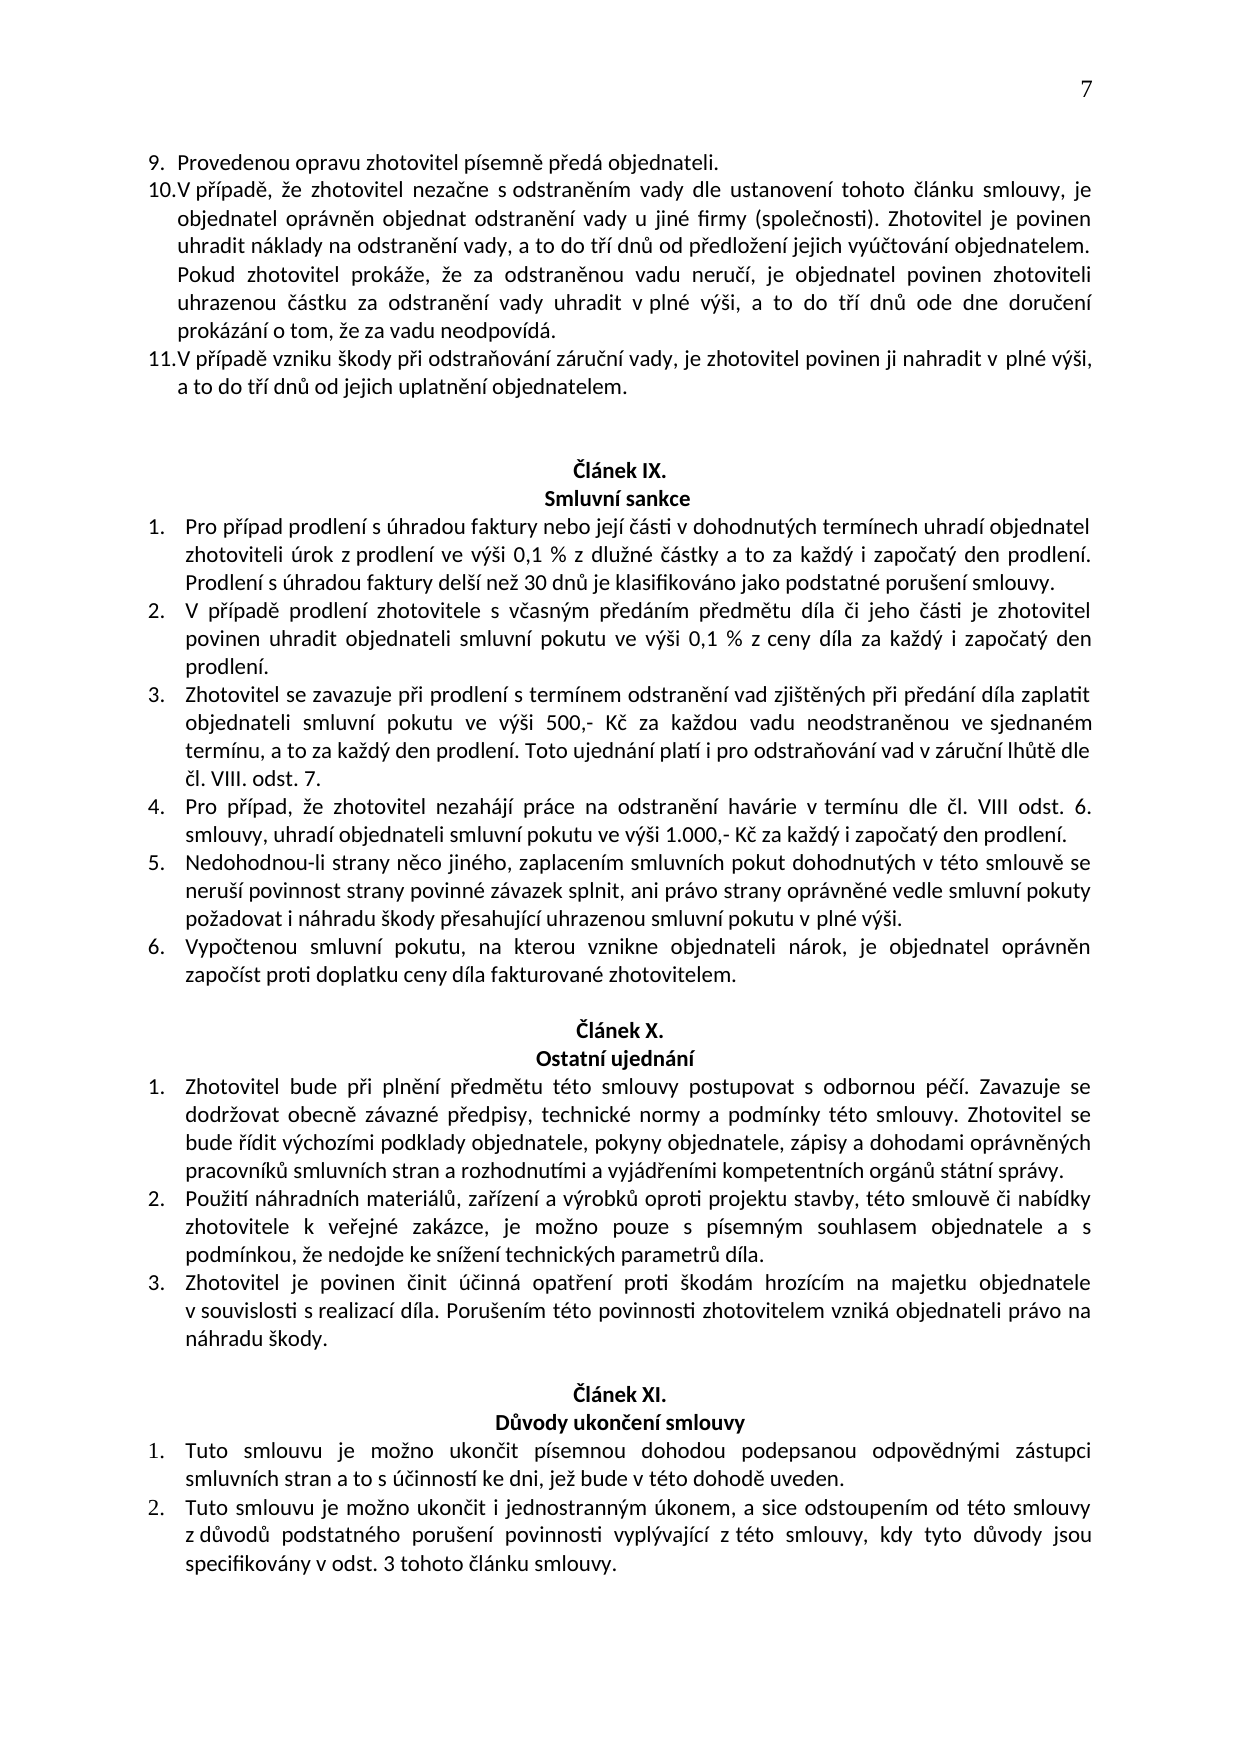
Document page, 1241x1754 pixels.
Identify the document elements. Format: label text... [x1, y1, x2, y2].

subtitle Smluvní sankce [148, 484, 1093, 512]
list Vypočtenou smluvní pokutu, na kterou vznikne objednateli nárok, je objednatel oprávněn započíst proti doplatku ceny díla fakturované zhotovitelem. [148, 932, 1093, 988]
list Provedenou opravu zhotovitel písemně předá objednateli. [148, 148, 1093, 176]
list Zhotovitel se zavazuje při prodlení s termínem odstranění vad zjištěných při předání díla zaplatit objednateli smluvní pokutu ve výši 500,- Kč za každou vadu neodstraněnou ve sjednaném termínu, a to za každý den prodlení. Toto ujednání platí i pro odstraňování vad v záruční lhůtě dle čl. VIII. odst. 7. [148, 680, 1093, 792]
list V případě, že zhotovitel nezačne s odstraněním vady dle ustanovení tohoto článku smlouvy, je objednatel oprávněn objednat odstranění vady u jiné firmy (společnosti). Zhotovitel je povinen uhradit náklady na odstranění vady, a to do tří dnů od předložení jejich vyúčtování objednatelem. Pokud zhotovitel prokáže, že za odstraněnou vadu neručí, je objednatel povinen zhotoviteli uhrazenou částku za odstranění vady uhradit v plné výši, a to do tří dnů ode dne doručení prokázání o tom, že za vadu neodpovídá. [148, 176, 1093, 344]
subtitle Ostatní ujednání [148, 1044, 1093, 1072]
list V případě vzniku škody při odstraňování záruční vady, je zhotovitel povinen ji nahradit v plné výši, a to do tří dnů od jejich uplatnění objednatelem. [148, 344, 1093, 400]
list Tuto smlouvu je možno ukončit písemnou dohodou podepsanou odpovědnými zástupci smluvních stran a to s účinností ke dni, jež bude v této dohodě uveden. [148, 1437, 1093, 1493]
text Článek XI. [148, 1381, 1093, 1408]
list Tuto smlouvu je možno ukončit i jednostranným úkonem, a sice odstoupením od této smlouvy z důvodů podstatného porušení povinnosti vyplývající z této smlouvy, kdy tyto důvody jsou specifikovány v odst. 3 tohoto článku smlouvy. [148, 1493, 1093, 1577]
list Pro případ, že zhotovitel nezahájí práce na odstranění havárie v termínu dle čl. VIII odst. 6. smlouvy, uhradí objednateli smluvní pokutu ve výši 1.000,- Kč za každý i započatý den prodlení. [148, 792, 1093, 848]
list V případě prodlení zhotovitele s včasným předáním předmětu díla či jeho části je zhotovitel povinen uhradit objednateli smluvní pokutu ve výši 0,1 % z ceny díla za každý i započatý den prodlení. [148, 596, 1093, 680]
subtitle Článek X. [148, 1016, 1093, 1044]
list Použití náhradních materiálů, zařízení a výrobků oproti projektu stavby, této smlouvě či nabídky zhotovitele k veřejné zakázce, je možno pouze s písemným souhlasem objednatele a s podmínkou, že nedojde ke snížení technických parametrů díla. [148, 1184, 1093, 1268]
subtitle Článek IX. [148, 456, 1093, 484]
text Důvody ukončení smlouvy [148, 1408, 1093, 1437]
list Pro případ prodlení s úhradou faktury nebo její části v dohodnutých termínech uhradí objednatel zhotoviteli úrok z prodlení ve výši 0,1 % z dlužné částky a to za každý i započatý den prodlení. Prodlení s úhradou faktury delší než 30 dnů je klasifikováno jako podstatné porušení smlouvy. [148, 512, 1093, 596]
list Zhotovitel je povinen činit účinná opatření proti škodám hrozícím na majetku objednatele v souvislosti s realizací díla. Porušením této povinnosti zhotovitelem vzniká objednateli právo na náhradu škody. [148, 1268, 1093, 1352]
list Nedohodnou-li strany něco jiného, zaplacením smluvních pokut dohodnutých v této smlouvě se neruší povinnost strany povinné závazek splnit, ani právo strany oprávněné vedle smluvní pokuty požadovat i náhradu škody přesahující uhrazenou smluvní pokutu v plné výši. [148, 848, 1093, 932]
list Zhotovitel bude při plnění předmětu této smlouvy postupovat s odbornou péčí. Zavazuje se dodržovat obecně závazné předpisy, technické normy a podmínky této smlouvy. Zhotovitel se bude řídit výchozími podklady objednatele, pokyny objednatele, zápisy a dohodami oprávněných pracovníků smluvních stran a rozhodnutími a vyjádřeními kompetentních orgánů státní správy. [148, 1072, 1093, 1184]
